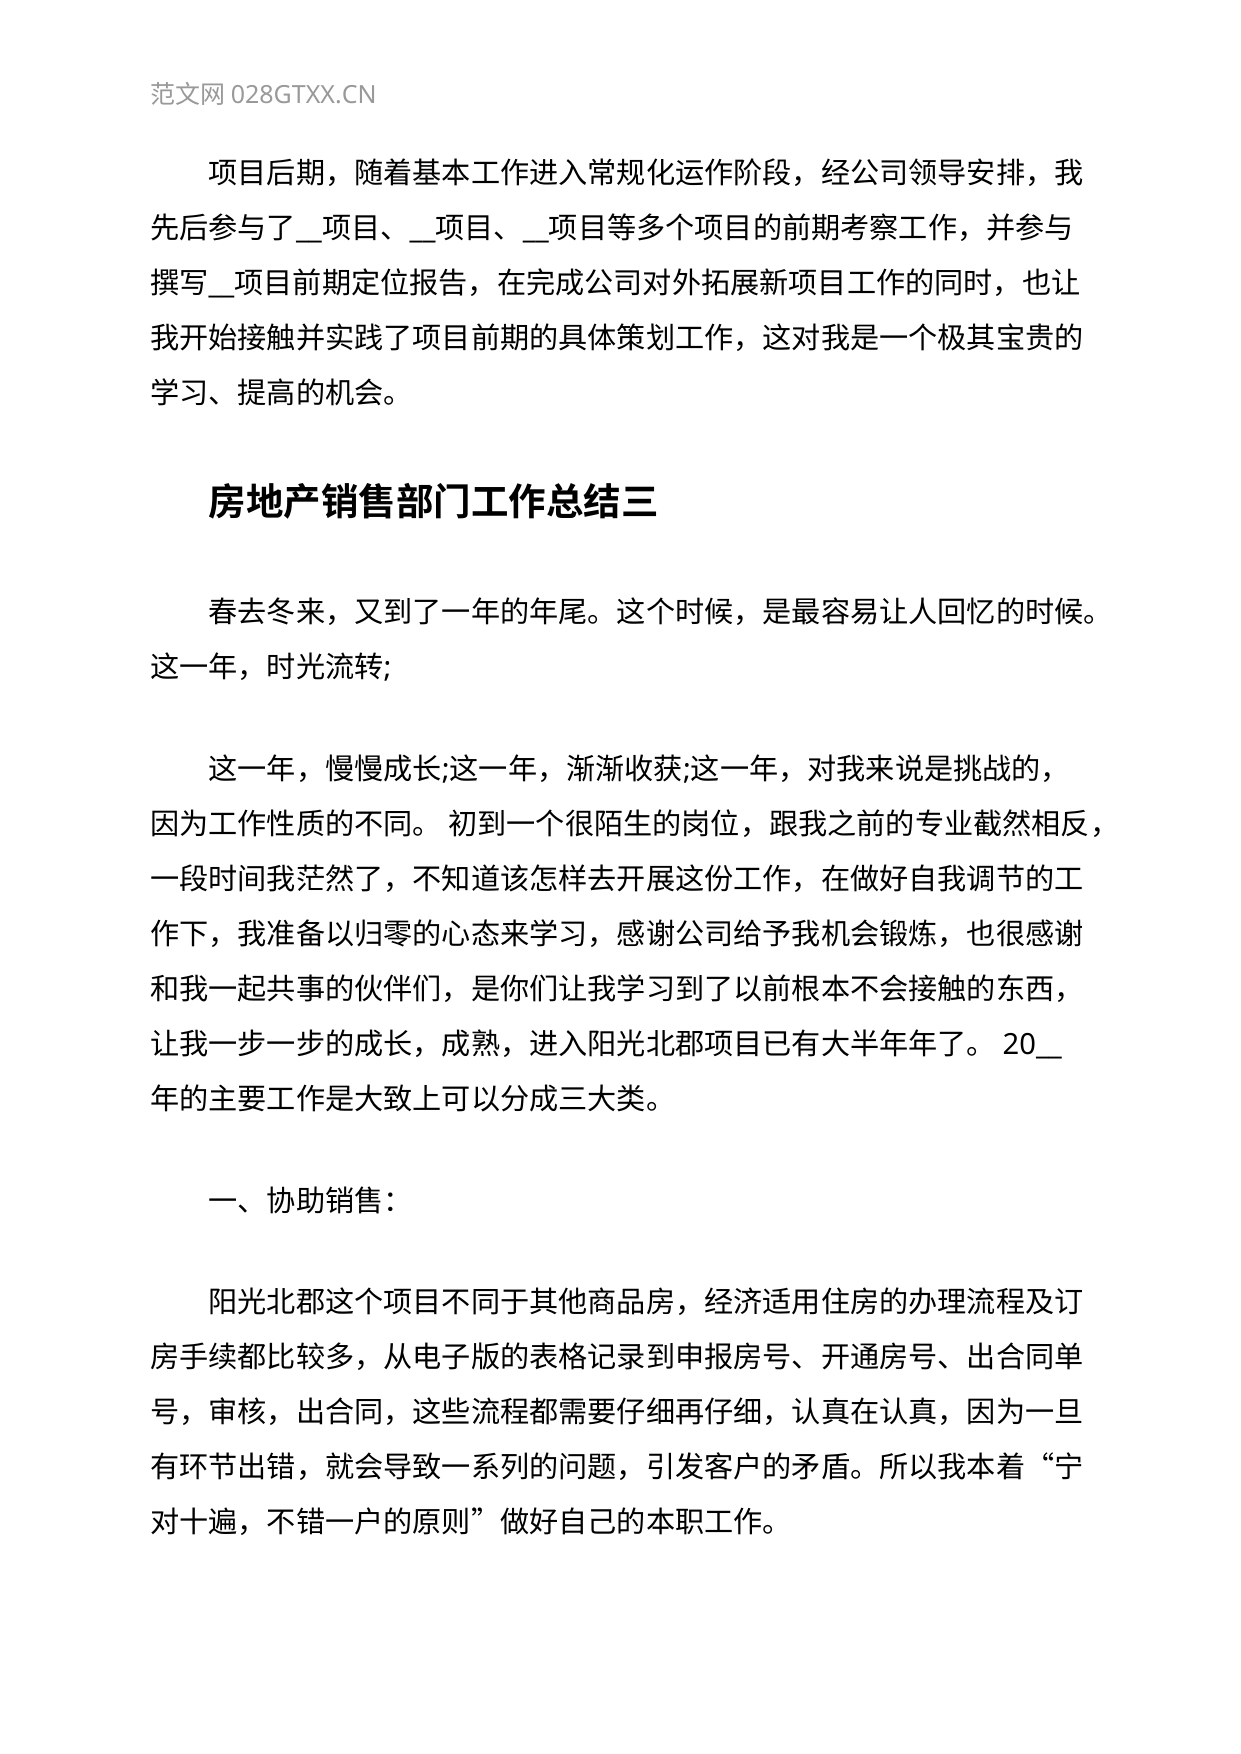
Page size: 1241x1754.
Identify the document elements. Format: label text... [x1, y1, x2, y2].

text 这一年，慢慢成长;这一年，渐渐收获;这一年，对我来说是挑战的，因为工作性质的不同。 初到一个很陌生的岗位，跟我之前的专业截然相反，一段时间我茫然了，不知道该怎样去开展这份工作，在做好自我调节的工作下，我准备以归零的心态来学习，感谢公司给予我机会锻炼，也很感谢和我一起共事的伙伴们，是你们让我学习到了以前根本不会接触的东西，让我一步一步的成长，成熟，进入阳光北郡项目已有大半年年了。 20__年的主要工作是大致上可以分成三大类。 [150, 746, 1090, 1118]
text 阳光北郡这个项目不同于其他商品房，经济适用住房的办理流程及订房手续都比较多，从电子版的表格记录到申报房号、开通房号、出合同单号，审核，出合同，这些流程都需要仔细再仔细，认真在认真，因为一旦有环节出错，就会导致一系列的问题，引发客户的矛盾。所以我本着“宁对十遍，不错一户的原则”做好自己的本职工作。 [150, 1279, 1090, 1541]
text 春去冬来，又到了一年的年尾。这个时候，是最容易让人回忆的时候。这一年，时光流转; [150, 589, 1090, 686]
text 项目后期，随着基本工作进入常规化运作阶段，经公司领导安排，我先后参与了__项目、__项目、__项目等多个项目的前期考察工作，并参与撰写__项目前期定位报告，在完成公司对外拓展新项目工作的同时，也让我开始接触并实践了项目前期的具体策划工作，这对我是一个极其宝贵的学习、提高的机会。 [150, 150, 1090, 412]
text 房地产销售部门工作总结三 [150, 472, 1090, 526]
text 一、协助销售： [150, 1177, 1090, 1219]
